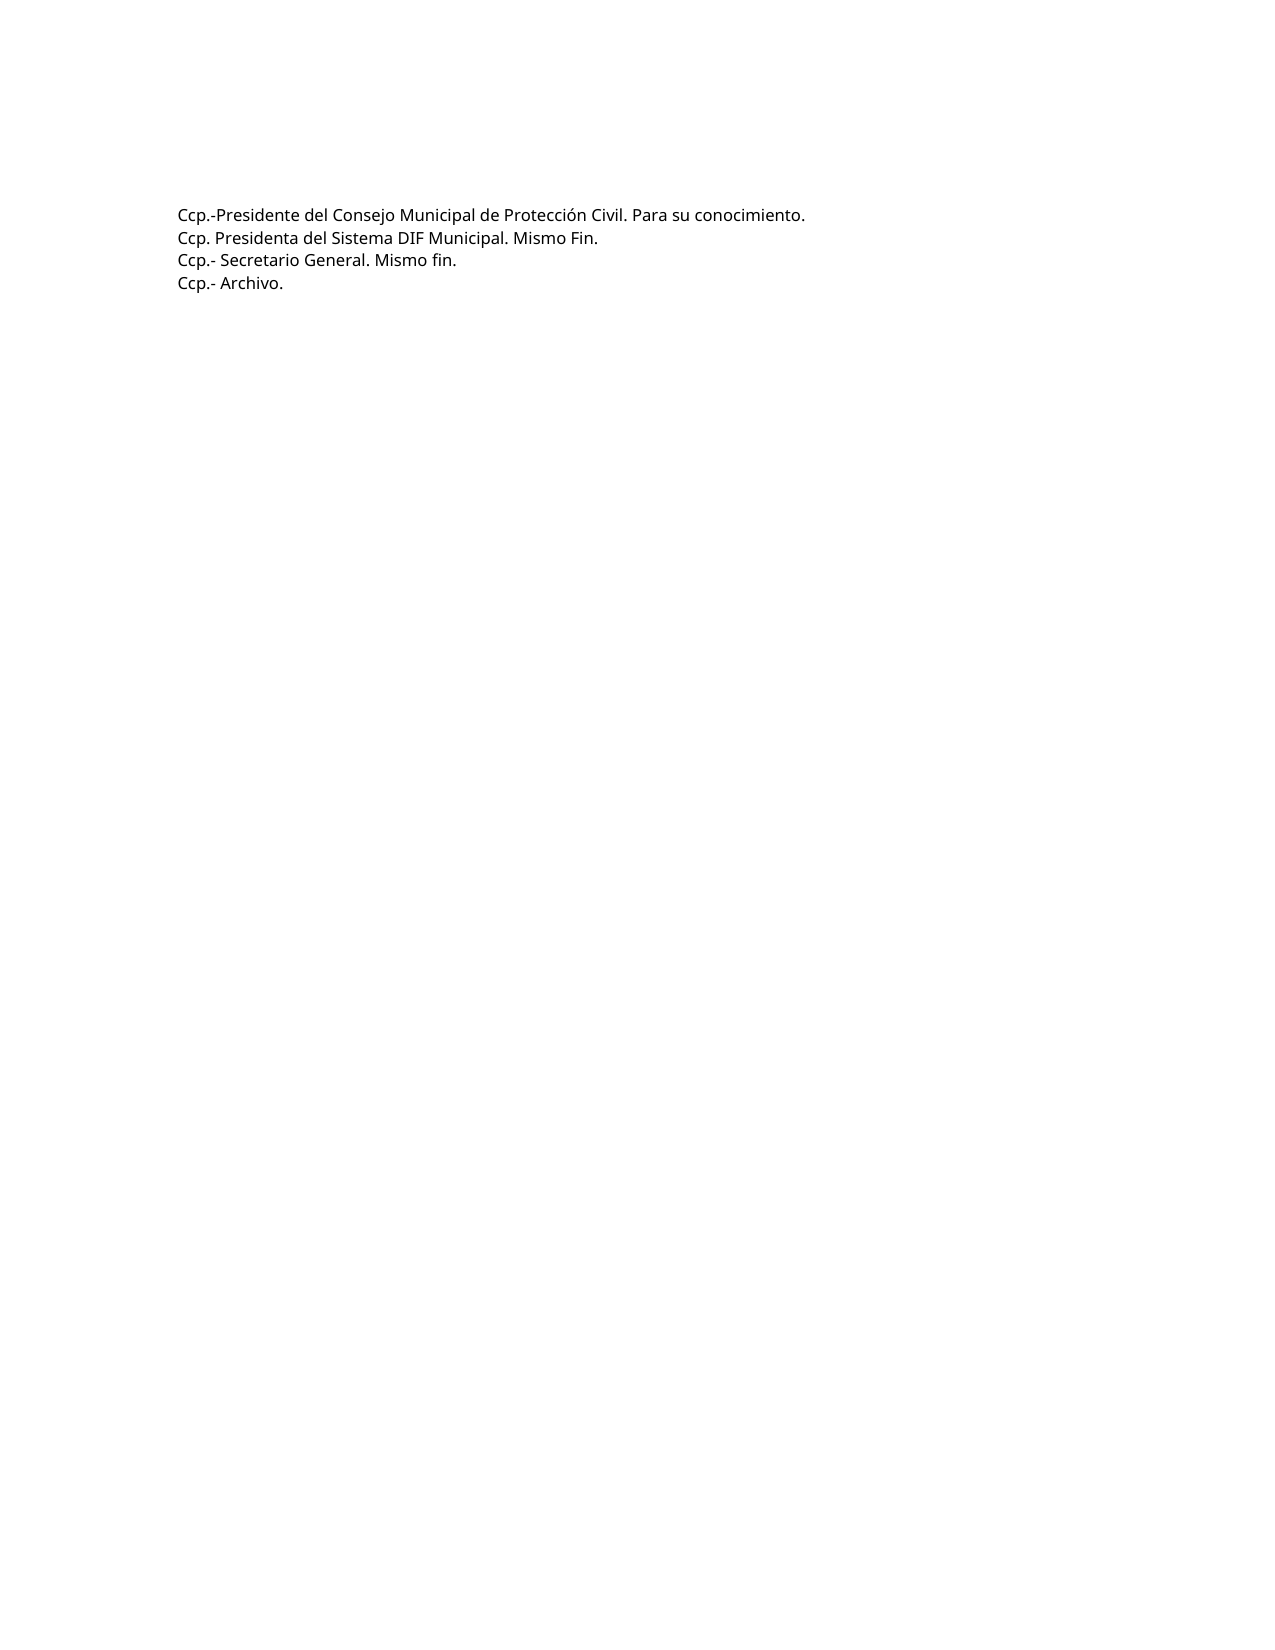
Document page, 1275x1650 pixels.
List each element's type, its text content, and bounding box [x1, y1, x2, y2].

text Ccp.-Presidente del Consejo Municipal de Protección Civil. Para su conocimiento. [177, 204, 1098, 226]
text Ccp.- Secretario General. Mismo fin. [177, 249, 1098, 272]
text Ccp.- Archivo. [177, 272, 1098, 294]
text Ccp. Presidenta del Sistema DIF Municipal. Mismo Fin. [177, 226, 1098, 249]
